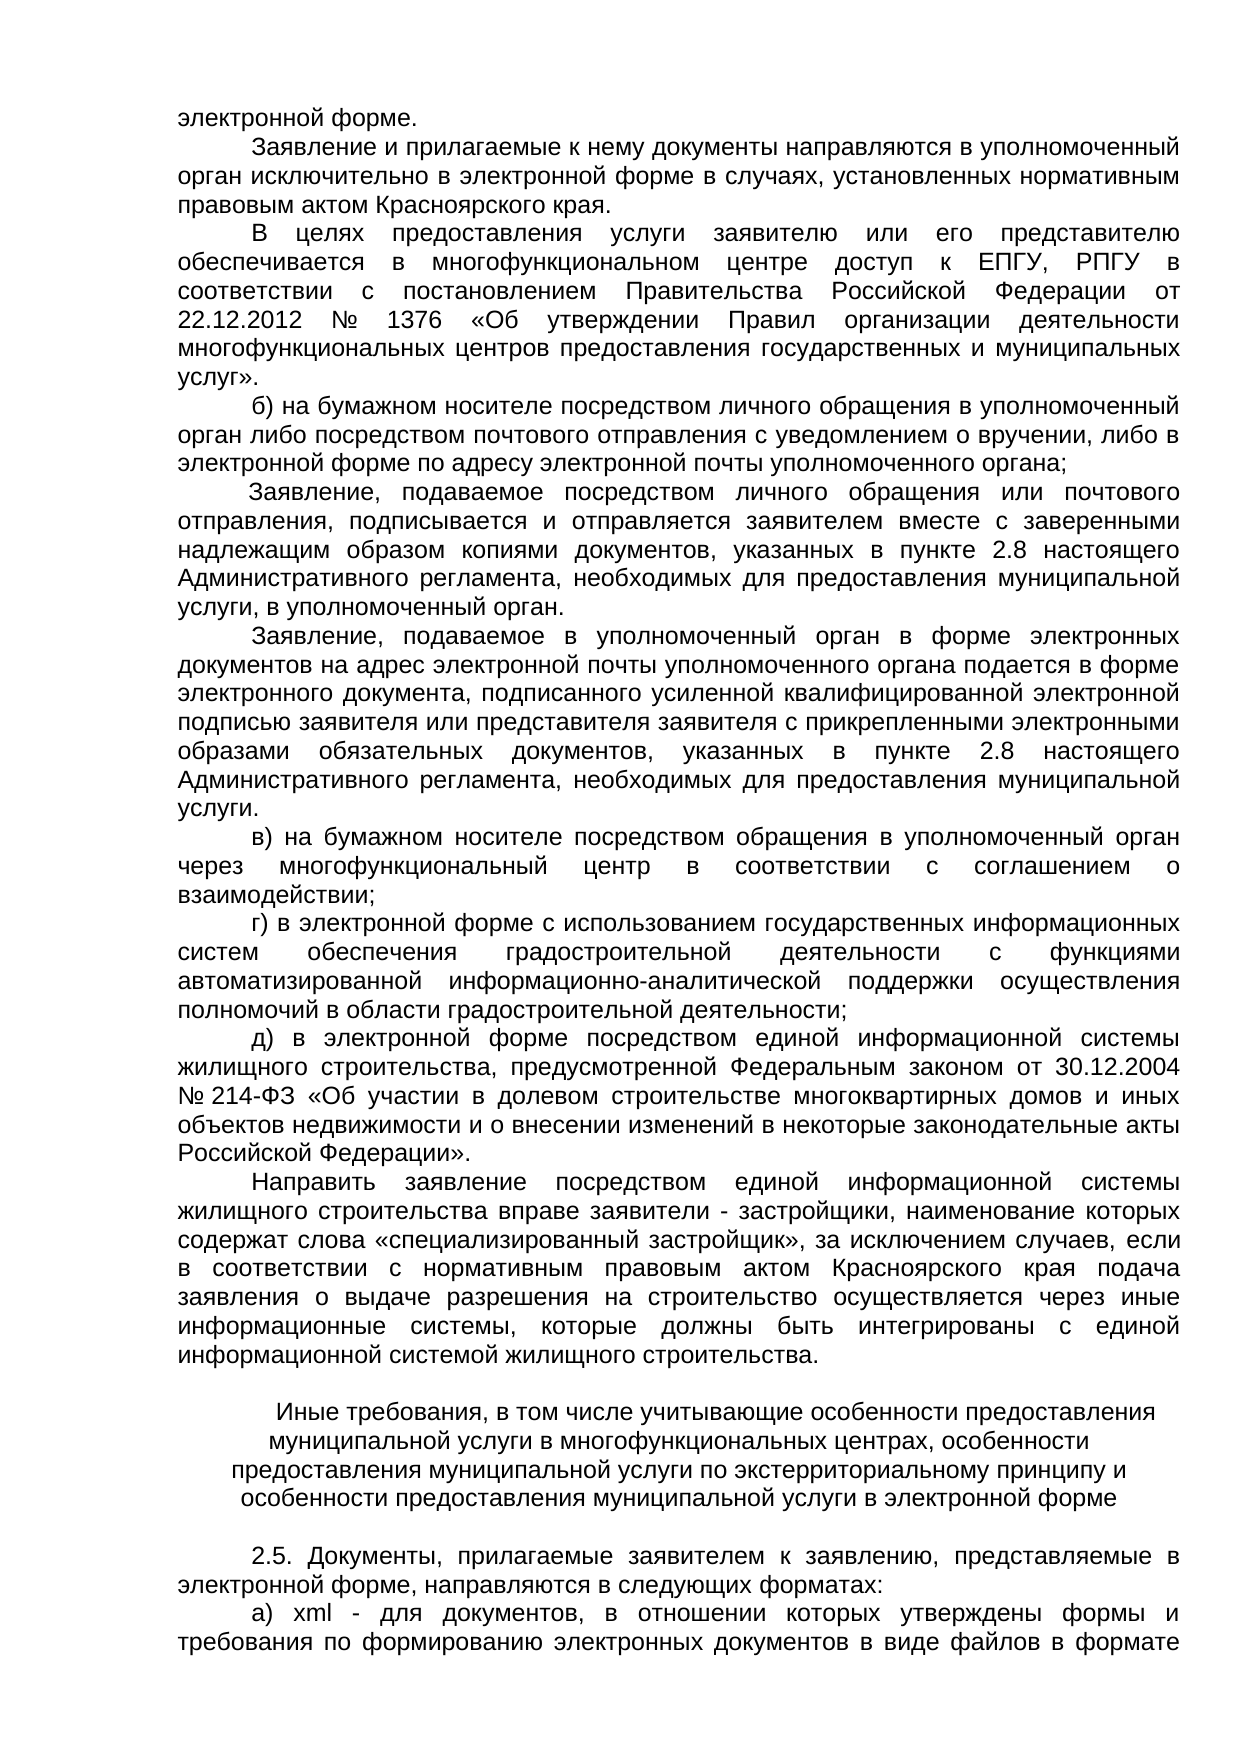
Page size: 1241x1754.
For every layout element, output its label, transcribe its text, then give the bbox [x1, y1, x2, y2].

text г) в электронной форме с использованием государственных информационных систем обеспечения градостроительной деятельности с функциями автоматизированной информационно-аналитической поддержки осуществления полномочий в области градостроительной деятельности; [177, 908, 1181, 1023]
text В целях предоставления услуги заявителю или его представителю обеспечивается в многофункциональном центре доступ к ЕПГУ, РПГУ в соответствии с постановлением Правительства Российской Федерации от 22.12.2012 № 1376 «Об утверждении Правил организации деятельности многофункциональных центров предоставления государственных и муниципальных услуг». [177, 218, 1181, 391]
text в) на бумажном носителе посредством обращения в уполномоченный орган через многофункциональный центр в соответствии с соглашением о взаимодействии; [177, 822, 1181, 908]
text Заявление и прилагаемые к нему документы направляются в уполномоченный орган исключительно в электронной форме в случаях, установленных нормативным правовым актом Красноярского края. [177, 132, 1181, 218]
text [177, 1598, 1181, 1656]
text д) в электронной форме посредством единой информационной системы жилищного строительства, предусмотренной Федеральным законом от 30.12.2004 № 214-ФЗ «Об участии в долевом строительстве многоквартирных домов и иных объектов недвижимости и о внесении изменений в некоторые законодательные акты Российской Федерации». [177, 1023, 1181, 1167]
text Иные требования, в том числе учитывающие особенности предоставления муниципальной услуги в многофункциональных центрах, особенности предоставления муниципальной услуги по экстерриториальному принципу и особенности предоставления муниципальной услуги в электронной форме [177, 1397, 1181, 1512]
text Направить заявление посредством единой информационной системы жилищного строительства вправе заявители - застройщики, наименование которых содержат слова «специализированный застройщик», за исключением случаев, если в соответствии с нормативным правовым актом Красноярского края подача заявления о выдаче разрешения на строительство осуществляется через иные информационные системы, которые должны быть интегрированы с единой информационной системой жилищного строительства. [177, 1167, 1181, 1368]
text Заявление, подаваемое посредством личного обращения или почтового отправления, подписывается и отправляется заявителем вместе с заверенными надлежащим образом копиями документов, указанных в пункте 2.8 настоящего Административного регламента, необходимых для предоставления муниципальной услуги, в уполномоченный орган. [177, 477, 1181, 621]
text 2.5. Документы, прилагаемые заявителем к заявлению, представляемые в электронной форме, направляются в следующих форматах: [177, 1541, 1181, 1598]
text Заявление, подаваемое в уполномоченный орган в форме электронных документов на адрес электронной почты уполномоченного органа подается в форме электронного документа, подписанного усиленной квалифицированной электронной подписью заявителя или представителя заявителя с прикрепленными электронными образами обязательных документов, указанных в пункте 2.8 настоящего Административного регламента, необходимых для предоставления муниципальной услуги. [177, 621, 1181, 822]
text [177, 103, 1181, 132]
text б) на бумажном носителе посредством личного обращения в уполномоченный орган либо посредством почтового отправления с уведомлением о вручении, либо в электронной форме по адресу электронной почты уполномоченного органа; [177, 391, 1181, 477]
